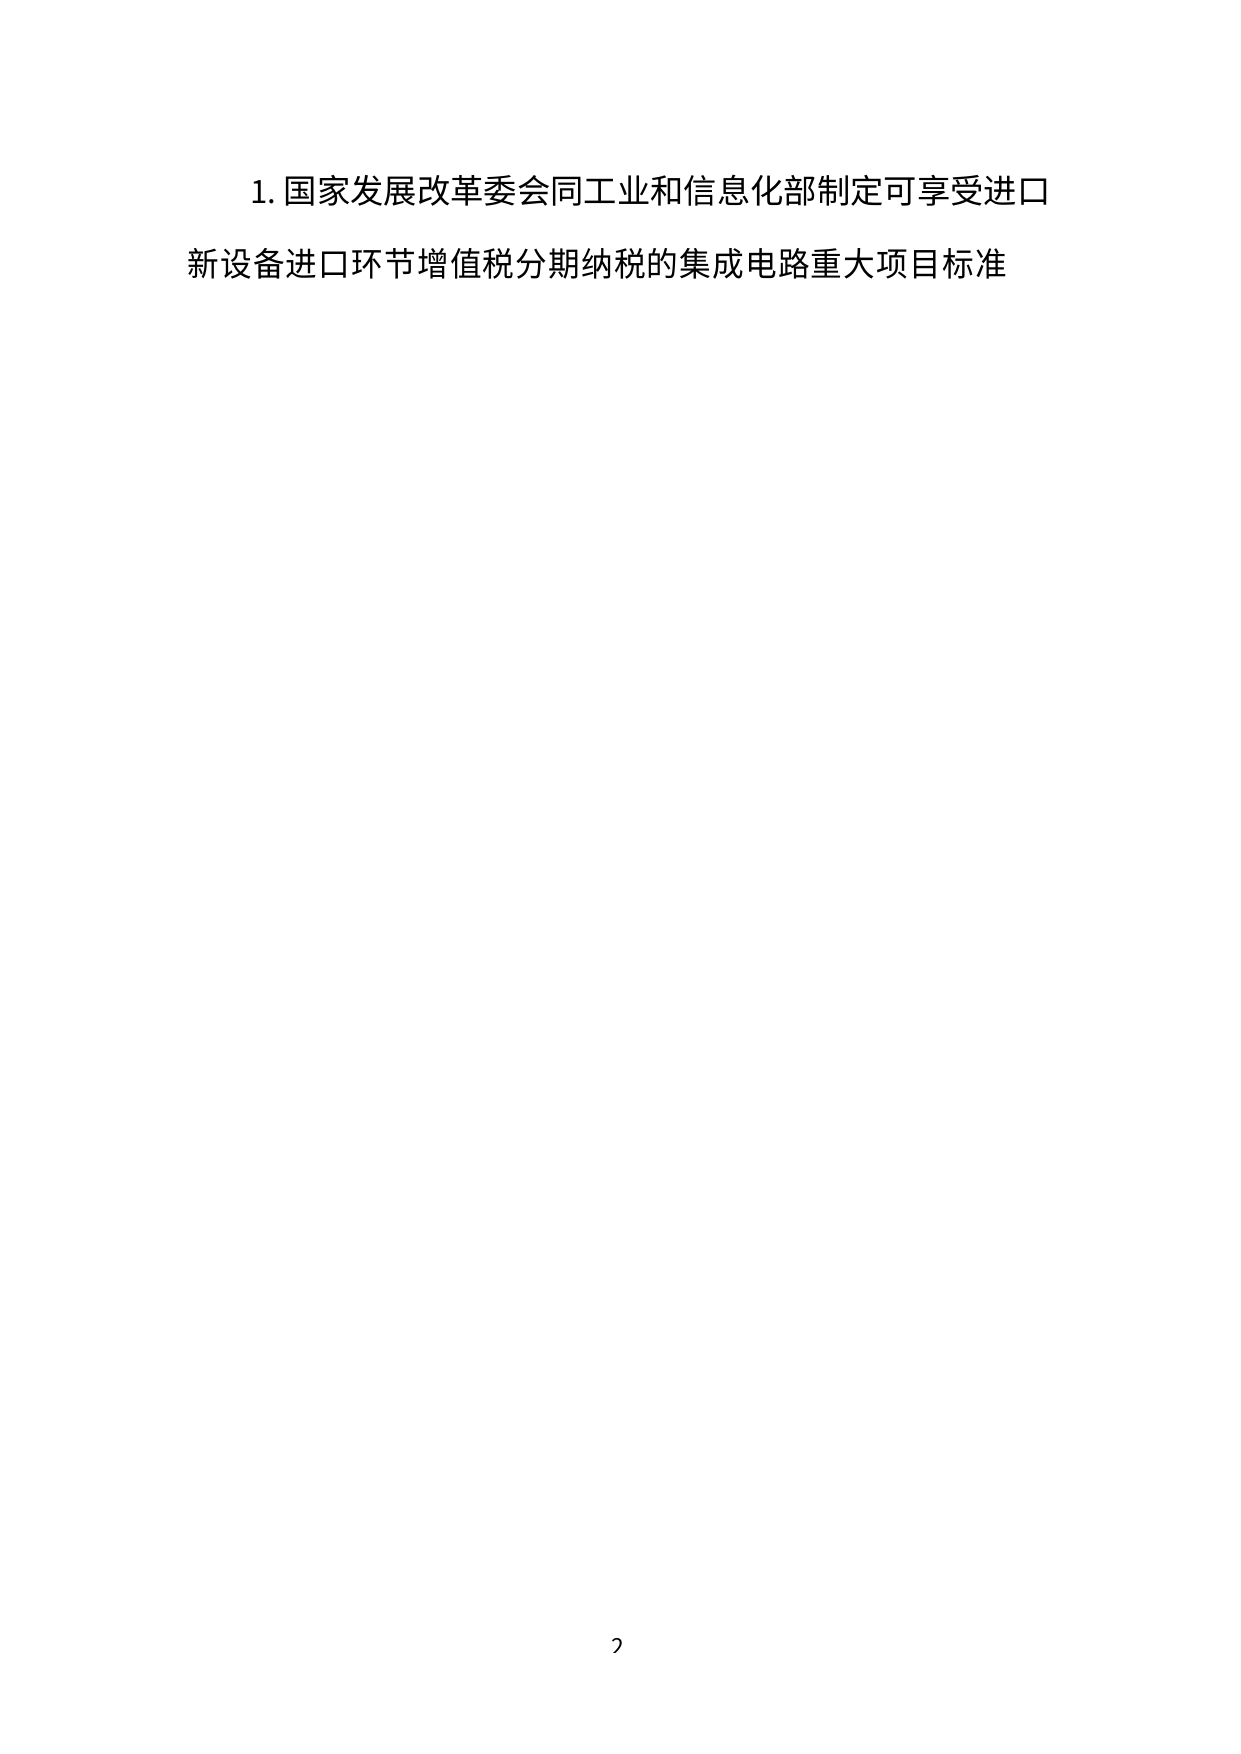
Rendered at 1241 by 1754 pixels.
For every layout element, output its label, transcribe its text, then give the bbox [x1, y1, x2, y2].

list 国家发展改革委会同工业和信息化部制定可享受进口新设备进口环节增值税分期纳税的集成电路重大项目标准 [187, 164, 1053, 286]
